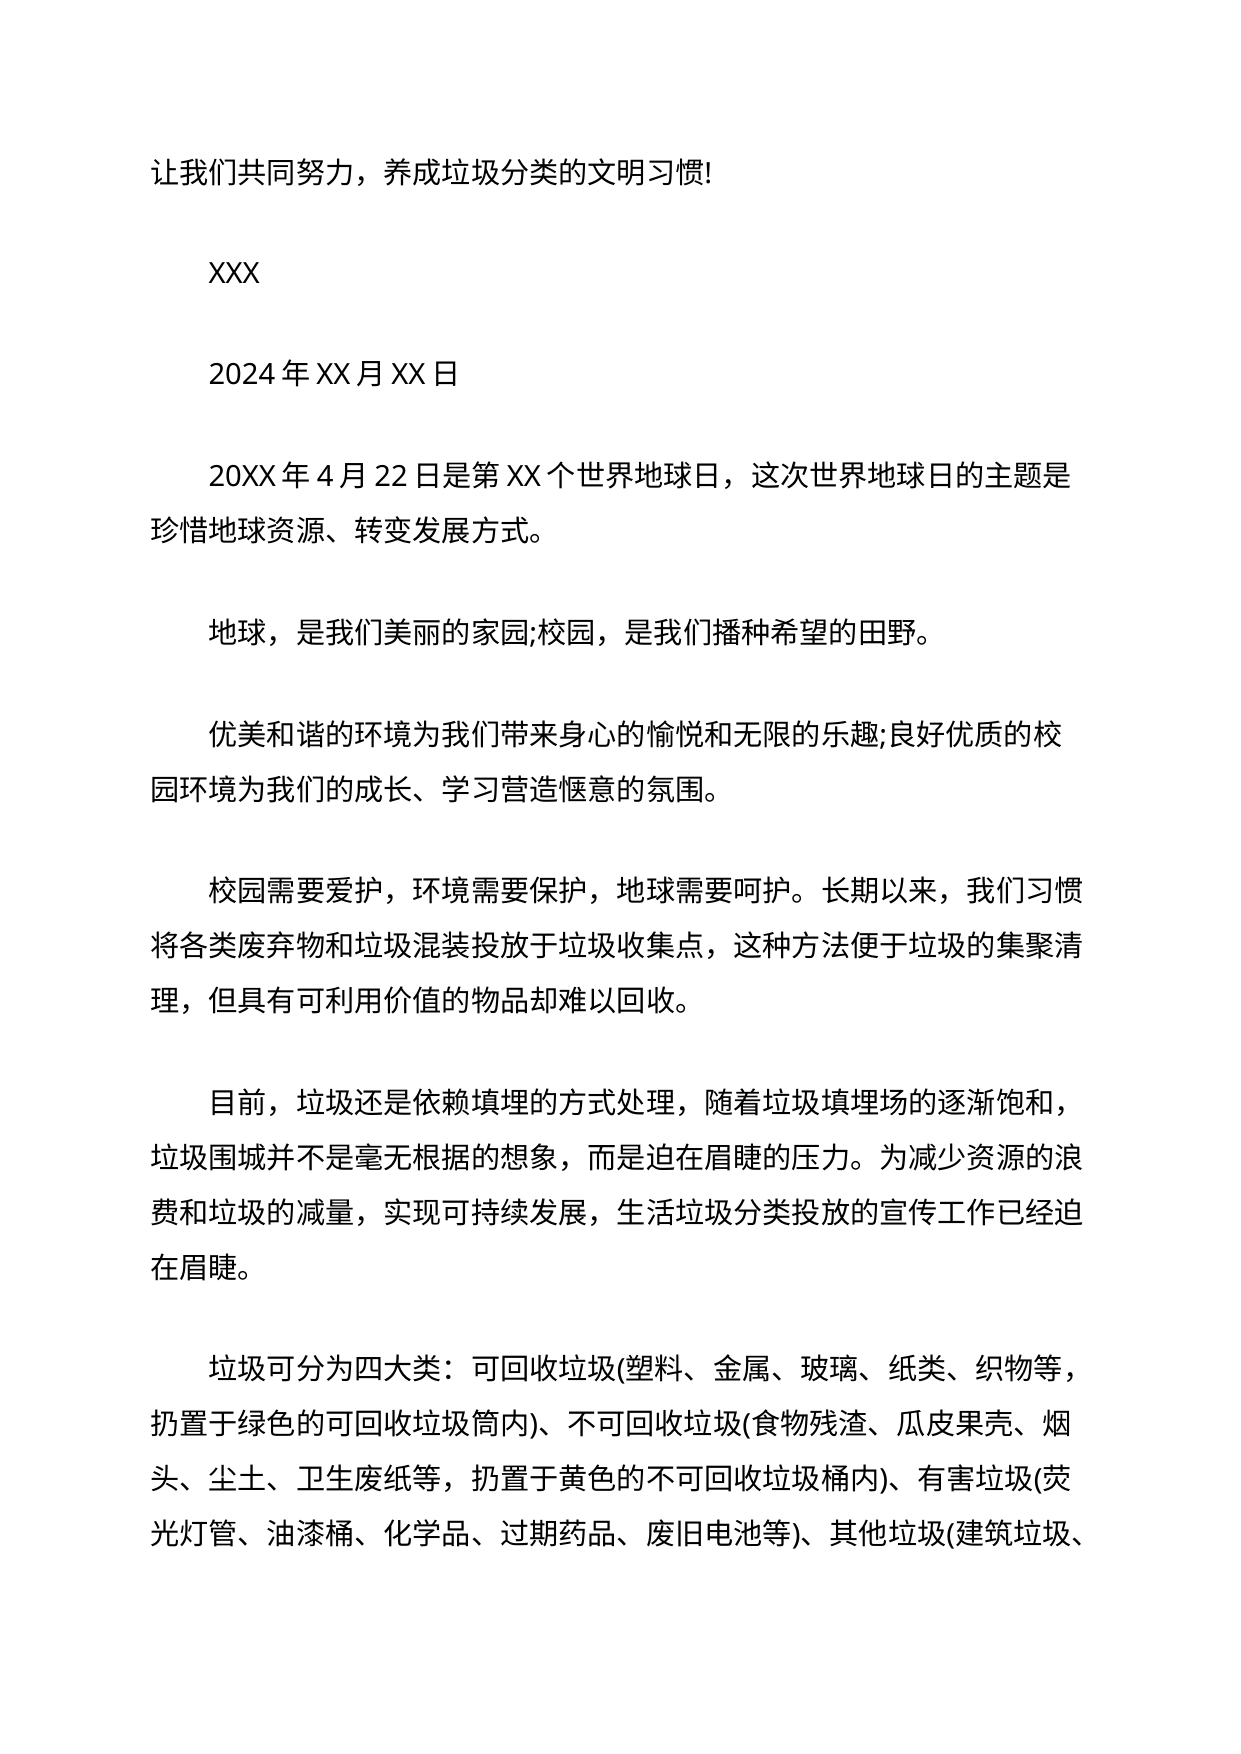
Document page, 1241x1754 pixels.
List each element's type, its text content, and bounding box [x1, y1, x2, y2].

text 2024年XX月XX日 [150, 350, 1090, 393]
text 目前，垃圾还是依赖填埋的方式处理，随着垃圾填埋场的逐渐饱和，垃圾围城并不是毫无根据的想象，而是迫在眉睫的压力。为减少资源的浪费和垃圾的减量，实现可持续发展，生活垃圾分类投放的宣传工作已经迫在眉睫。 [150, 1079, 1090, 1286]
text 校园需要爱护，环境需要保护，地球需要呵护。长期以来，我们习惯将各类废弃物和垃圾混装投放于垃圾收集点，这种方法便于垃圾的集聚清理，但具有可利用价值的物品却难以回收。 [150, 868, 1090, 1020]
text 地球，是我们美丽的家园;校园，是我们播种希望的田野。 [150, 609, 1090, 652]
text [150, 150, 1090, 192]
text 20XX年4月22日是第XX个世界地球日，这次世界地球日的主题是珍惜地球资源、转变发展方式。 [150, 452, 1090, 550]
text 优美和谐的环境为我们带来身心的愉悦和无限的乐趣;良好优质的校园环境为我们的成长、学习营造惬意的氛围。 [150, 711, 1090, 808]
text XXX [150, 252, 1090, 292]
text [150, 1346, 1090, 1553]
